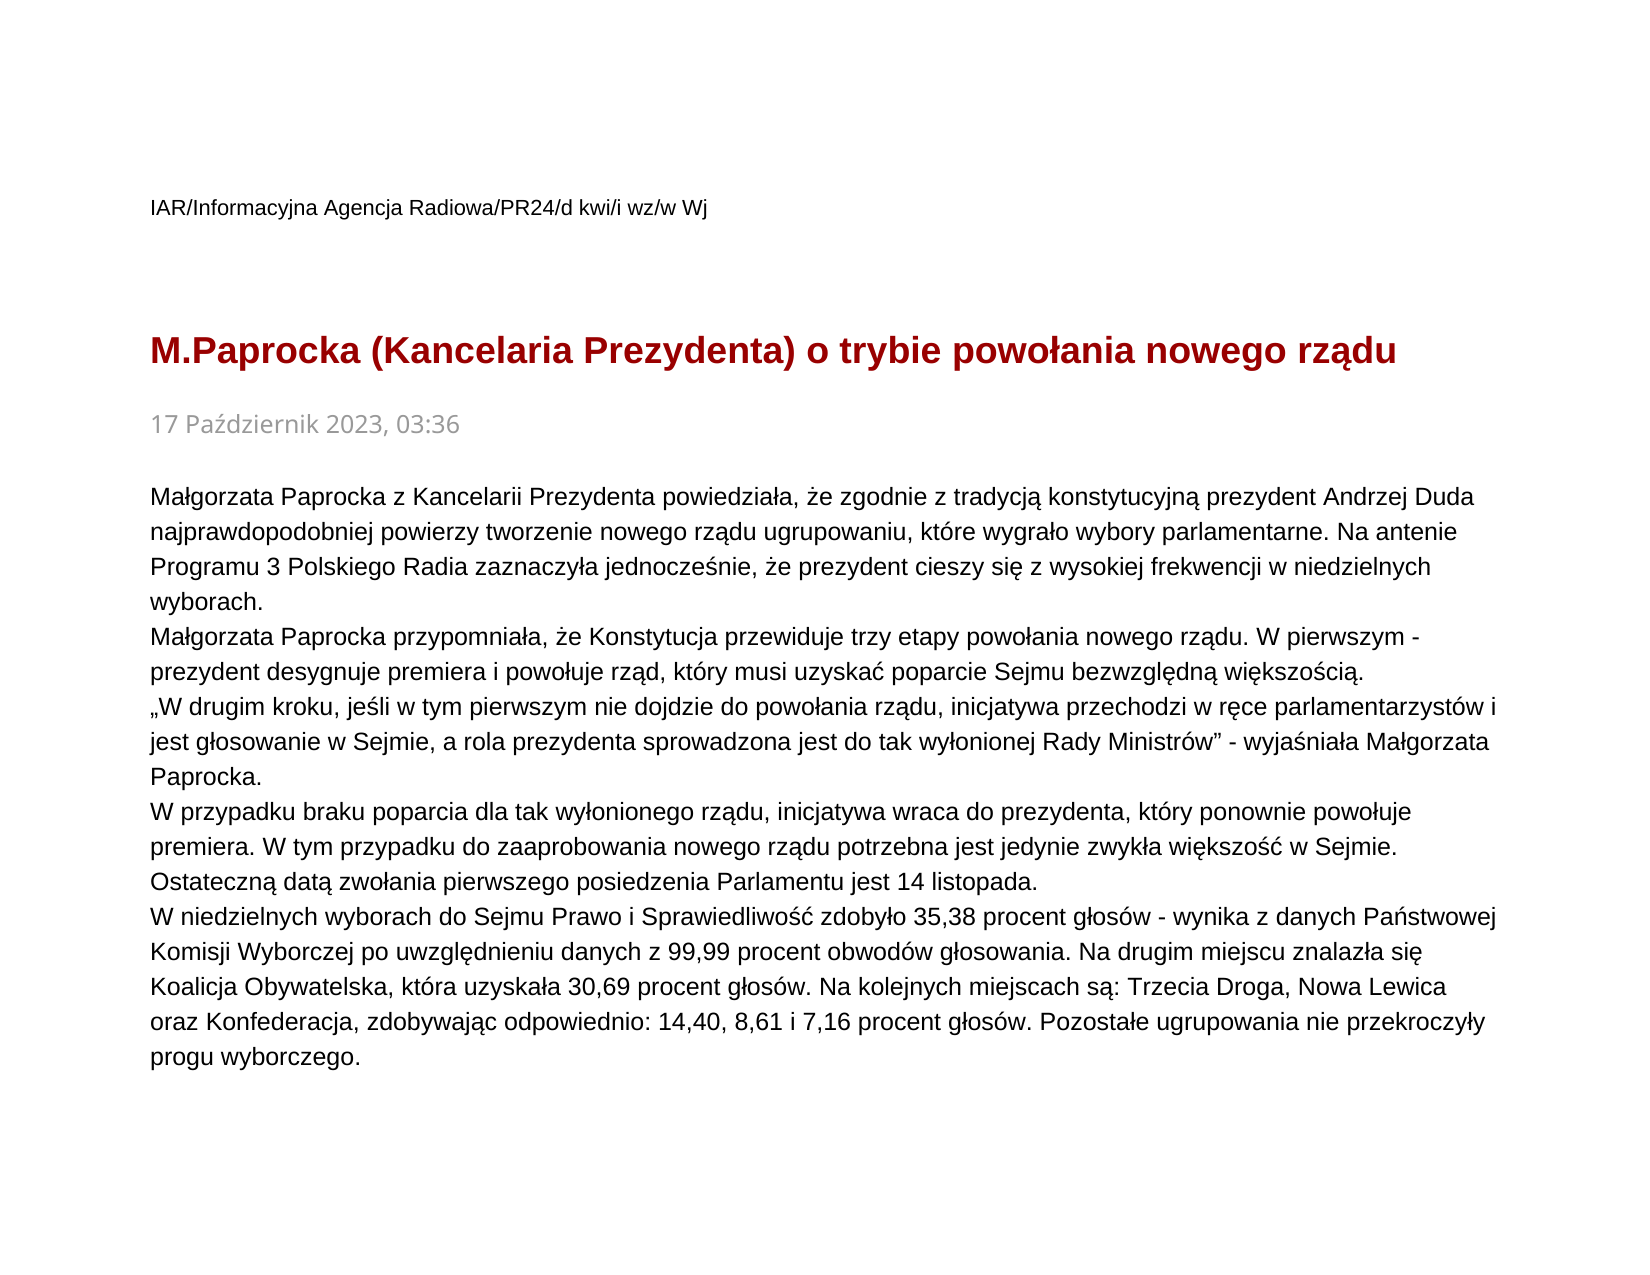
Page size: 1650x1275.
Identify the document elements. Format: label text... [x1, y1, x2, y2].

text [150, 441, 1500, 1071]
text 17 Październik 2023, 03:36 [150, 407, 1500, 441]
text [150, 150, 1500, 220]
text M.Paprocka (Kancelaria Prezydenta) o trybie powołania nowego rządu [150, 328, 1484, 371]
